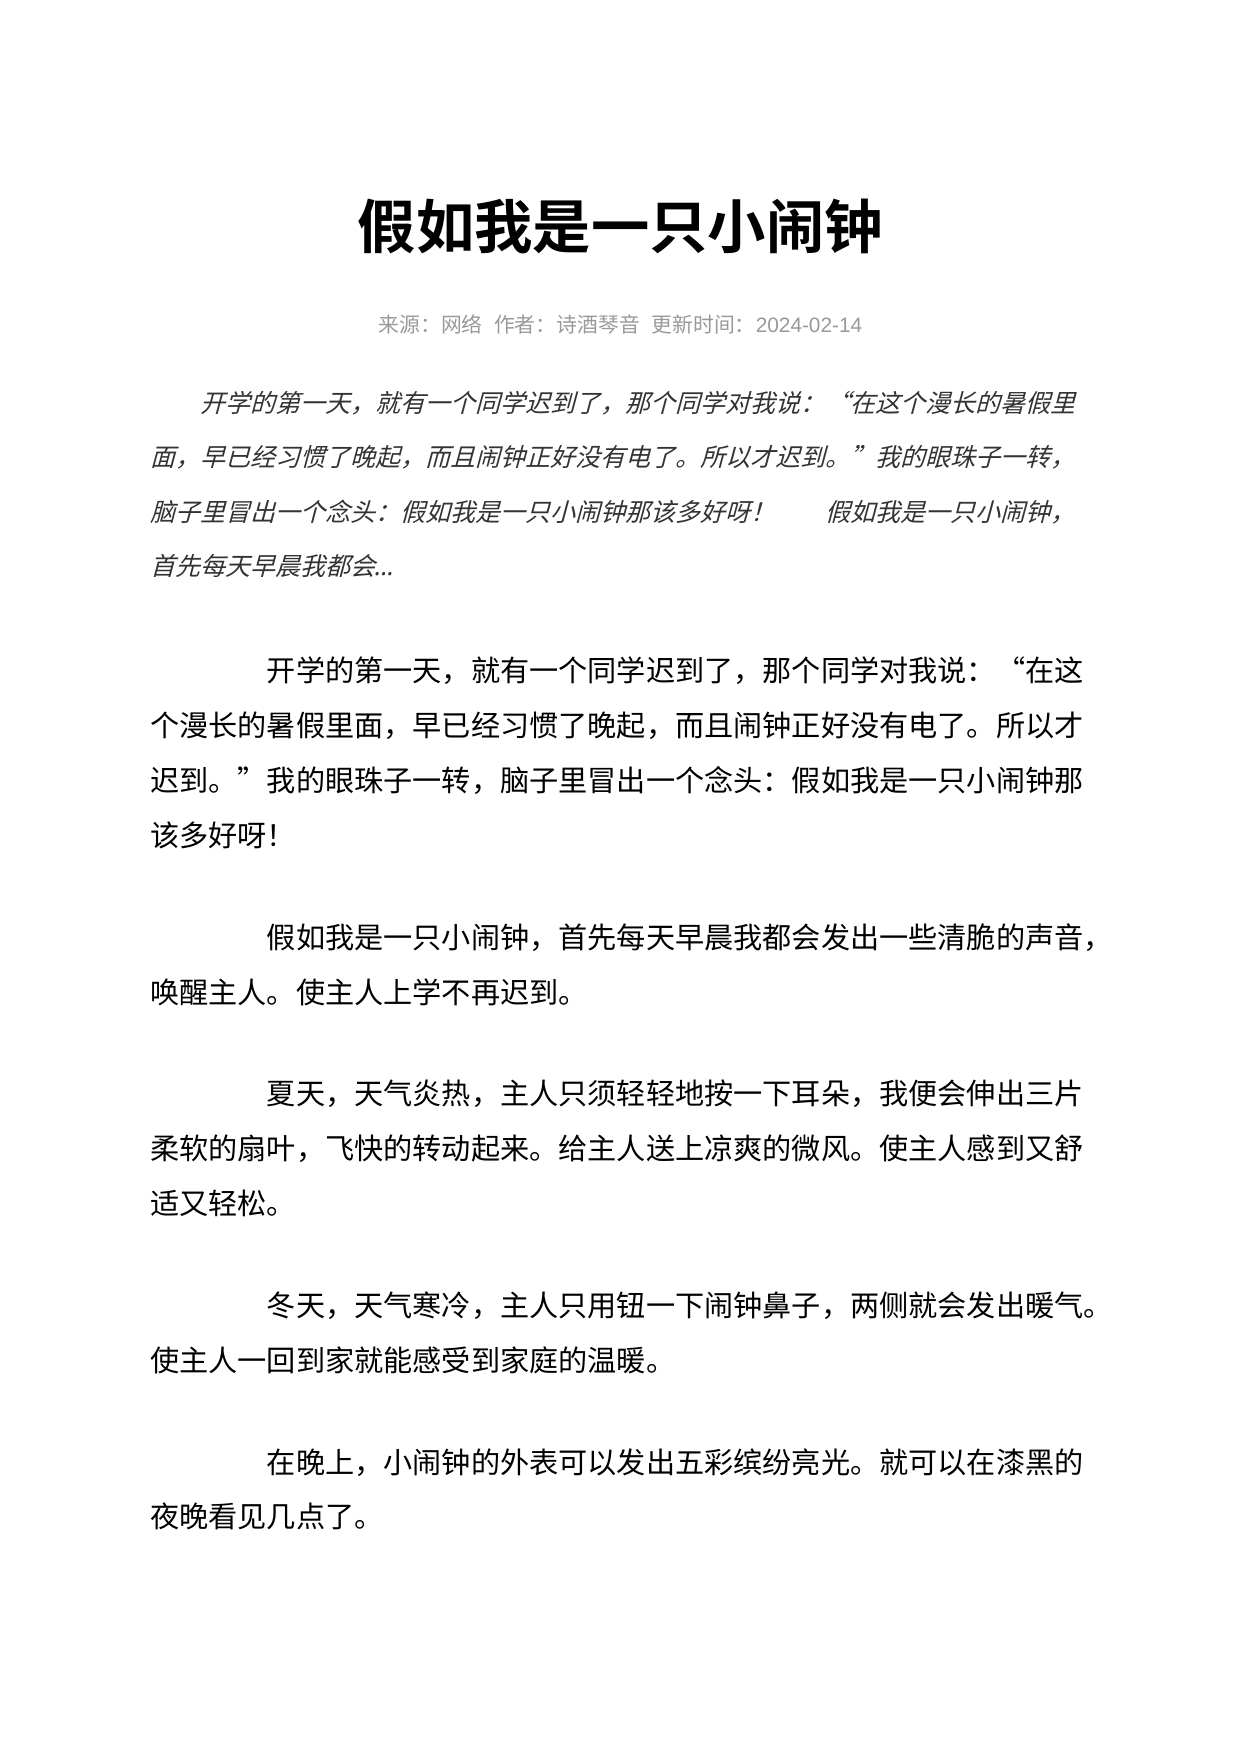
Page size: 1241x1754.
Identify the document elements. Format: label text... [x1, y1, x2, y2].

text 假如我是一只小闹钟，首先每天早晨我都会发出一些清脆的声音，唤醒主人。使主人上学不再迟到。 [150, 914, 1090, 1011]
text 来源：网络 作者：诗酒琴音 更新时间：2024-02-14 [150, 313, 1090, 337]
text 夏天，天气炎热，主人只须轻轻地按一下耳朵，我便会伸出三片柔软的扇叶，飞快的转动起来。给主人送上凉爽的微风。使主人感到又舒适又轻松。 [150, 1071, 1090, 1223]
text 在晚上，小闹钟的外表可以发出五彩缤纷亮光。就可以在漆黑的夜晚看见几点了。 [150, 1439, 1090, 1536]
text 开学的第一天，就有一个同学迟到了，那个同学对我说：“在这个漫长的暑假里面，早已经习惯了晚起，而且闹钟正好没有电了。所以才迟到。”我的眼珠子一转，脑子里冒出一个念头：假如我是一只小闹钟那该多好呀！ [150, 648, 1090, 855]
subtitle 假如我是一只小闹钟 [150, 181, 1090, 266]
text 开学的第一天，就有一个同学迟到了，那个同学对我说：“在这个漫长的暑假里面，早已经习惯了晚起，而且闹钟正好没有电了。所以才迟到。”我的眼珠子一转，脑子里冒出一个念头：假如我是一只小闹钟那该多好呀！ 假如我是一只小闹钟，首先每天早晨我都会... [150, 383, 1090, 583]
text 冬天，天气寒冷，主人只用钮一下闹钟鼻子，两侧就会发出暖气。使主人一回到家就能感受到家庭的温暖。 [150, 1282, 1090, 1380]
